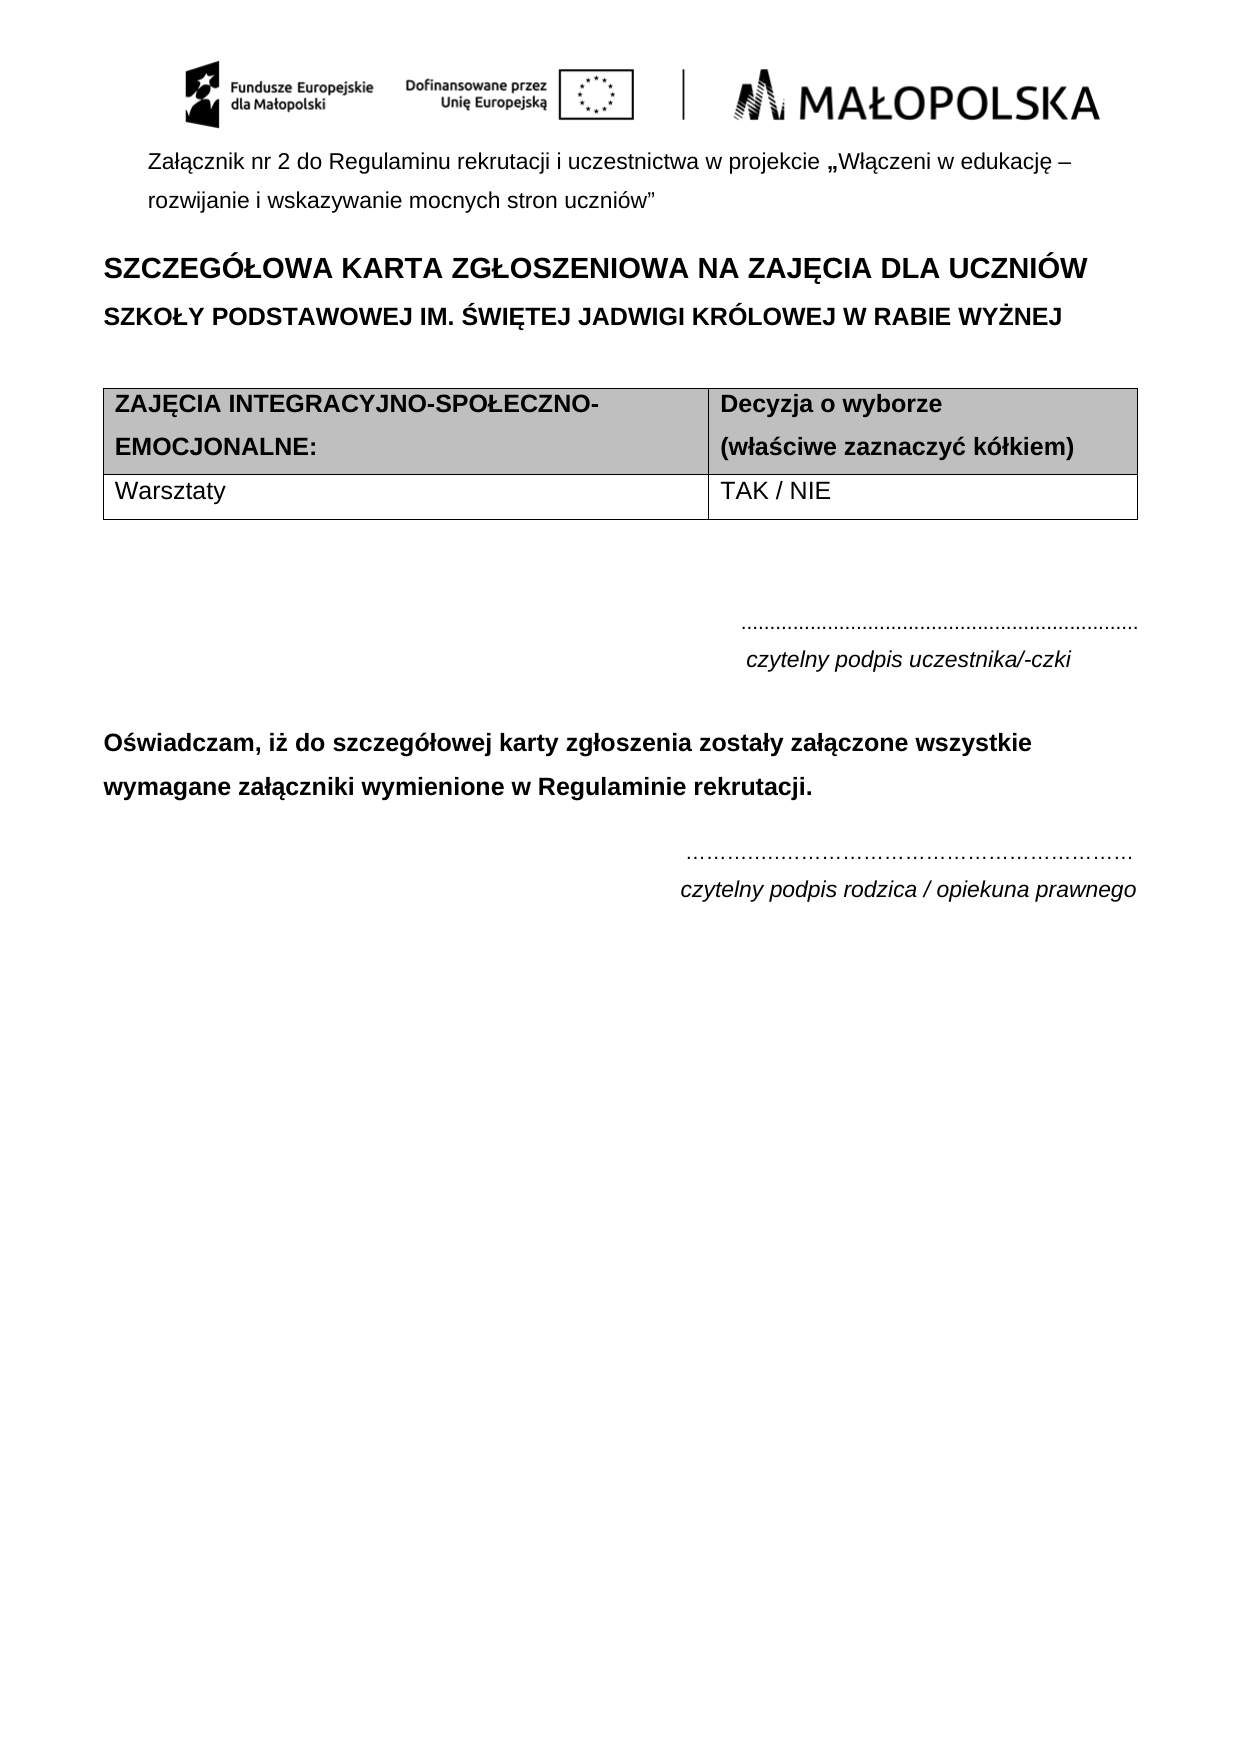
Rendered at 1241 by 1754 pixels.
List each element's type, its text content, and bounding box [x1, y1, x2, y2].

text ……….….…………………………………………… [679, 840, 1139, 864]
text ..................................................................... [148, 570, 1139, 634]
table_cell Warsztaty [104, 475, 708, 519]
table_cell TAK / NIE [709, 475, 1137, 519]
text Oświadczam, iż do szczegółowej karty zgłoszenia zostały załączone wszystkie wymagane załączniki wymienione w Regulaminie rekrutacji. [103, 728, 1139, 800]
table_header ZAJĘCIA INTEGRACYJNO-SPOŁECZNO-EMOCJONALNE: [104, 389, 708, 474]
table_header Decyzja o wyborze (właściwe zaznaczyć kółkiem) [709, 389, 1137, 474]
picture [169, 44, 1115, 145]
text Załącznik nr 2 do Regulaminu rekrutacji i uczestnictwa w projekcie „Włączeni w edukację – rozwijanie i wskazywanie mocnych stron uczniów” [148, 148, 1143, 213]
text SZCZEGÓŁOWA KARTA ZGŁOSZENIOWA NA ZAJĘCIA DLA UCZNIÓW [103, 252, 1137, 285]
text czytelny podpis uczestnika/-czki [679, 646, 1139, 672]
text czytelny podpis rodzica / opiekuna prawnego [679, 876, 1139, 902]
text SZKOŁY PODSTAWOWEJ IM. ŚWIĘTEJ JADWIGI KRÓLOWEJ W RABIE WYŻNEJ [103, 302, 1137, 331]
